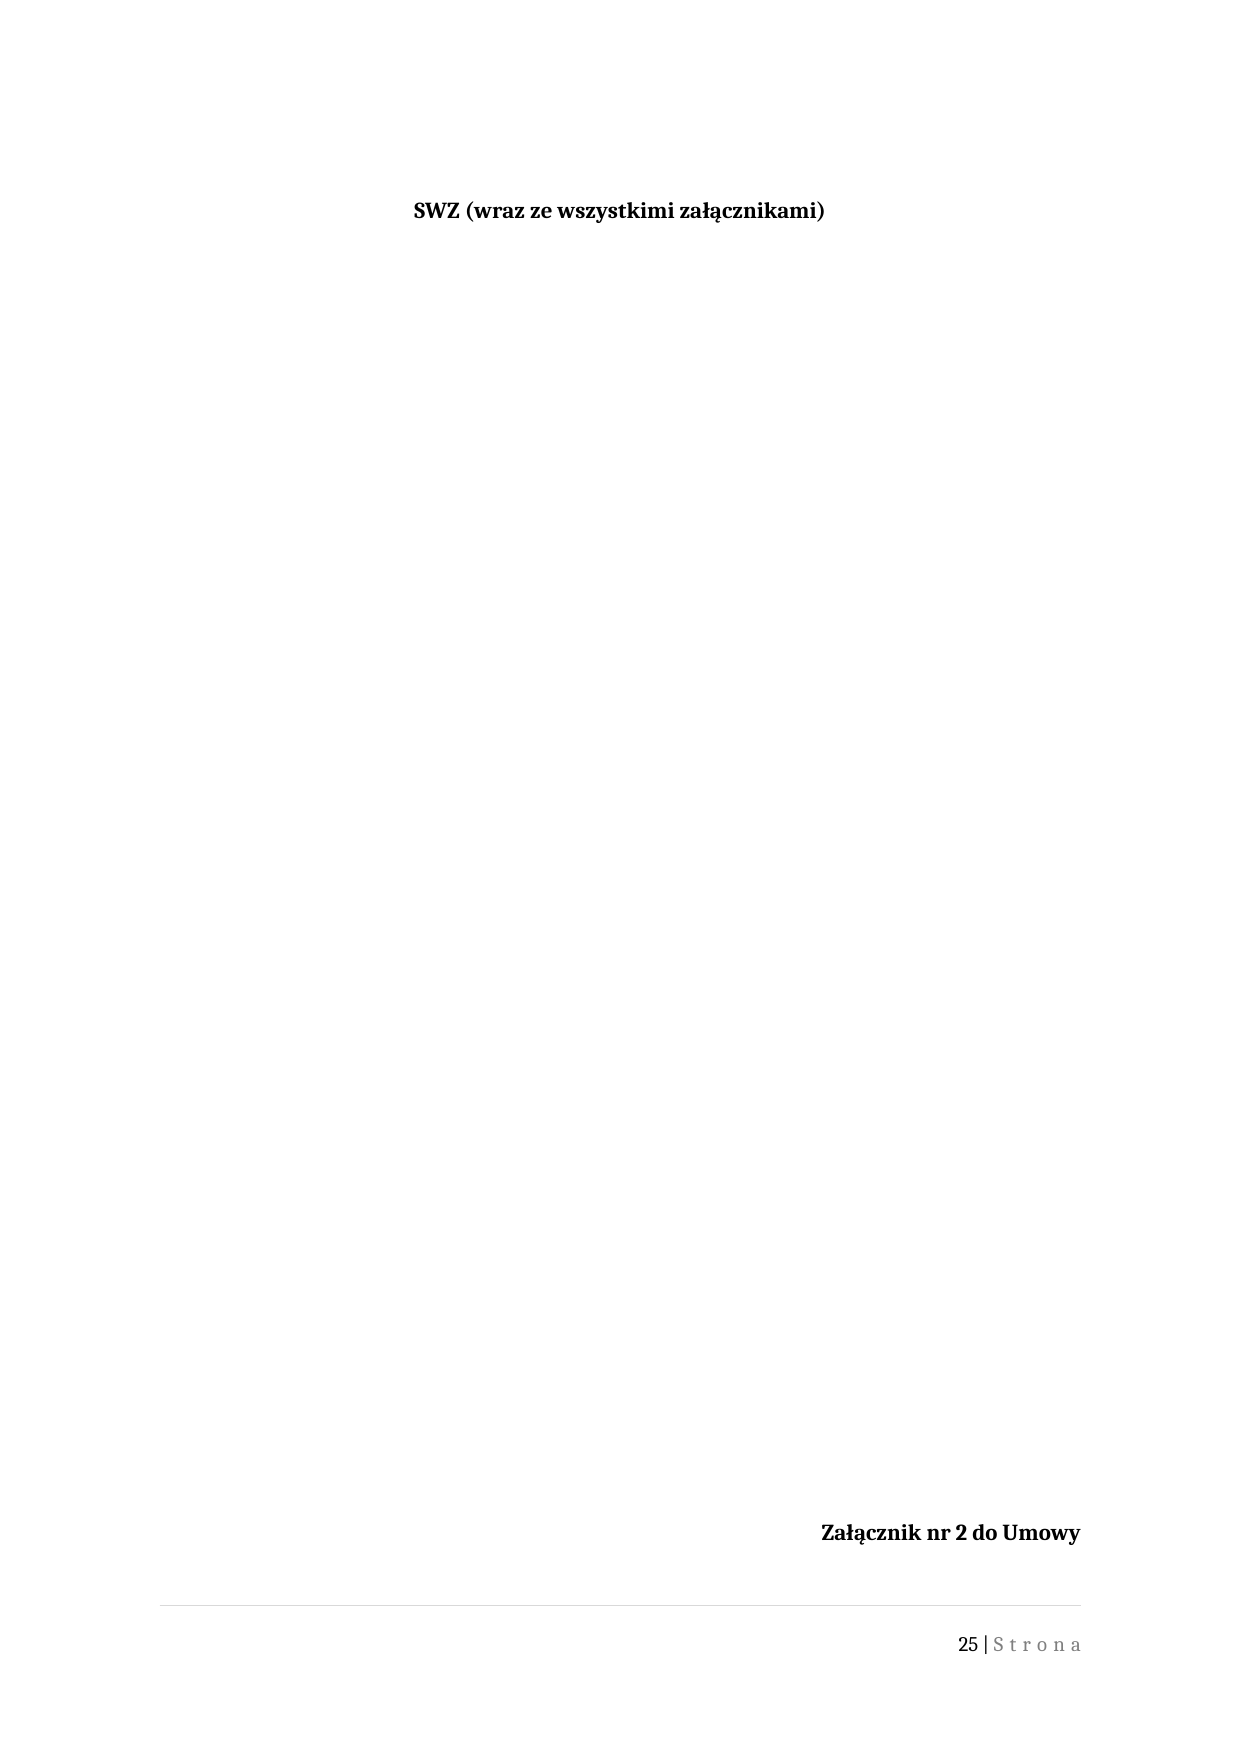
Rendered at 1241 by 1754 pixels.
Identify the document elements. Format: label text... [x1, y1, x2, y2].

text Załącznik nr 2 do Umowy [159, 1519, 1081, 1546]
text SWZ (wraz ze wszystkimi załącznikami) [159, 198, 1081, 225]
